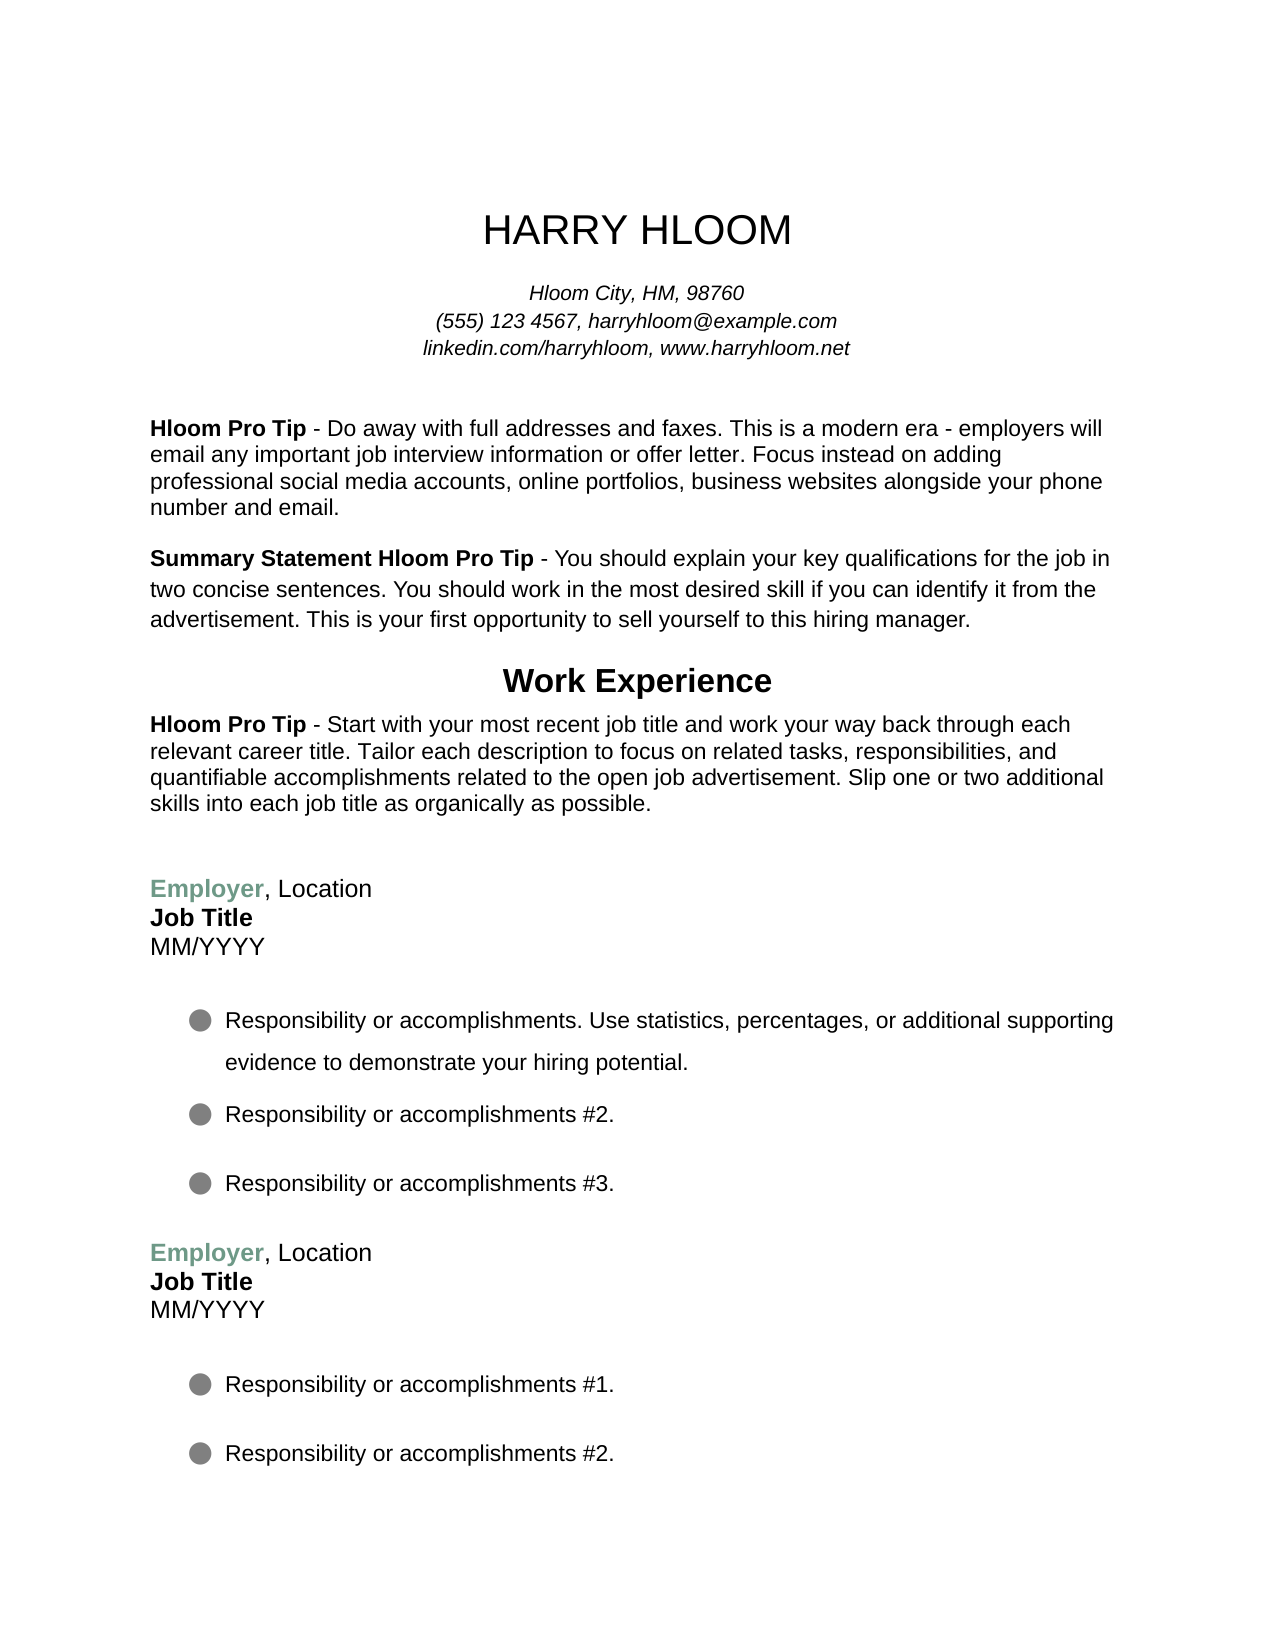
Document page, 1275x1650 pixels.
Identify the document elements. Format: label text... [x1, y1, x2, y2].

text MM/YYYY [150, 1295, 1125, 1324]
text Employer, Location [150, 874, 1125, 903]
text (555) 123 4567, harryhloom@example.com [150, 308, 1125, 332]
text Hloom Pro Tip - Start with your most recent job title and work your way back through each relevant career title. Tailor each description to focus on related tasks, responsibilities, and quantifiable accomplishments related to the open job advertisement. Slip one or two additional skills into each job title as organically as possible. [150, 711, 1125, 846]
text MM/YYYY [150, 932, 1125, 961]
text Hloom Pro Tip - Do away with full addresses and faxes. This is a modern era - employers will email any important job interview information or offer letter. Focus instead on adding professional social media accounts, online portfolios, business websites alongside your phone number and email. [150, 415, 1125, 520]
text Hloom City, HM, 98760 [150, 281, 1125, 305]
list Responsibility or accomplishments #2. [187, 1418, 1125, 1478]
text Employer, Location [150, 1238, 1125, 1267]
list Responsibility or accomplishments #2. [187, 1079, 1125, 1139]
text Job Title [150, 903, 1125, 932]
list Responsibility or accomplishments. Use statistics, percentages, or additional supporting evidence to demonstrate your hiring potential. [187, 986, 1125, 1076]
list Responsibility or accomplishments #3. [187, 1148, 1125, 1208]
subtitle Summary Statement Hloom Pro Tip - You should explain your key qualifications for the job in two concise sentences. You should work in the most desired skill if you can identify it from the advertisement. This is your first opportunity to sell yourself to this hiring manager. [150, 545, 1125, 632]
text Job Title [150, 1267, 1125, 1295]
title HARRY HLOOM [150, 150, 1125, 253]
text linkedin.com/harryhloom, www.harryhloom.net [150, 336, 1125, 360]
list Responsibility or accomplishments #1. [187, 1349, 1125, 1409]
subtitle Work Experience [150, 661, 1125, 699]
